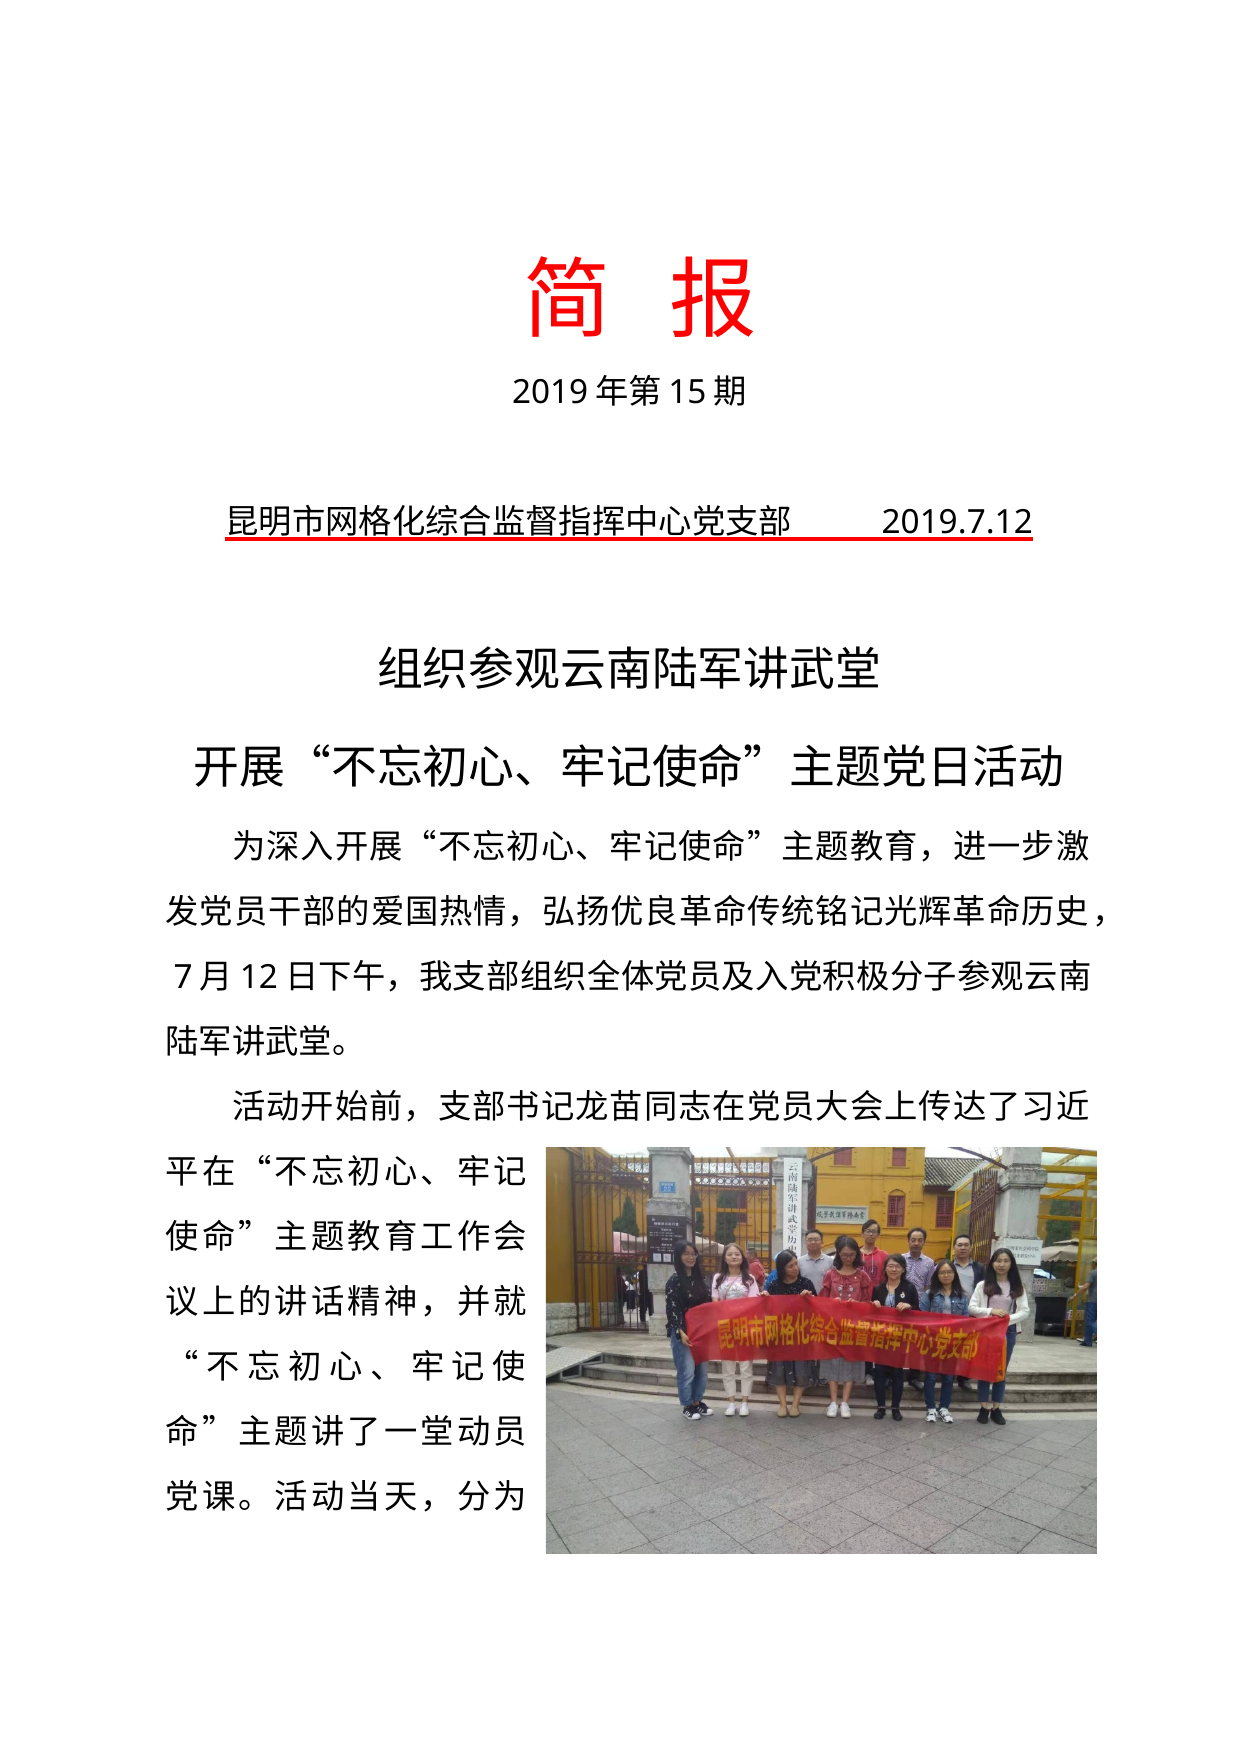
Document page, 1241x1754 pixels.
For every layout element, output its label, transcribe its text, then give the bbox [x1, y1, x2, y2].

text 2019年第15期 [165, 357, 1092, 422]
text 开展“不忘初心、牢记使命”主题党日活动 [165, 714, 1092, 812]
text 昆明市网格化综合监督指挥中心党支部 2019.7.12 [165, 487, 1092, 552]
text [165, 1072, 1092, 1527]
text 为深入开展“不忘初心、牢记使命”主题教育，进一步激发党员干部的爱国热情，弘扬优良革命传统铭记光辉革命历史， 7月12日下午，我支部组织全体党员及入党积极分子参观云南陆军讲武堂。 [165, 933, 1092, 1072]
text 为深入开展“不忘初心、牢记使命”主题教育，进一步激发党员干部的爱国热情，弘扬优良革命传统铭记光辉革命历史， 7月12日下午，我支部组织全体党员及入党积极分子参观云南陆军讲武堂。 [165, 812, 1092, 885]
picture [545, 1147, 1097, 1554]
text 简 报 [165, 227, 1092, 357]
text 组织参观云南陆军讲武堂 [165, 617, 1092, 714]
